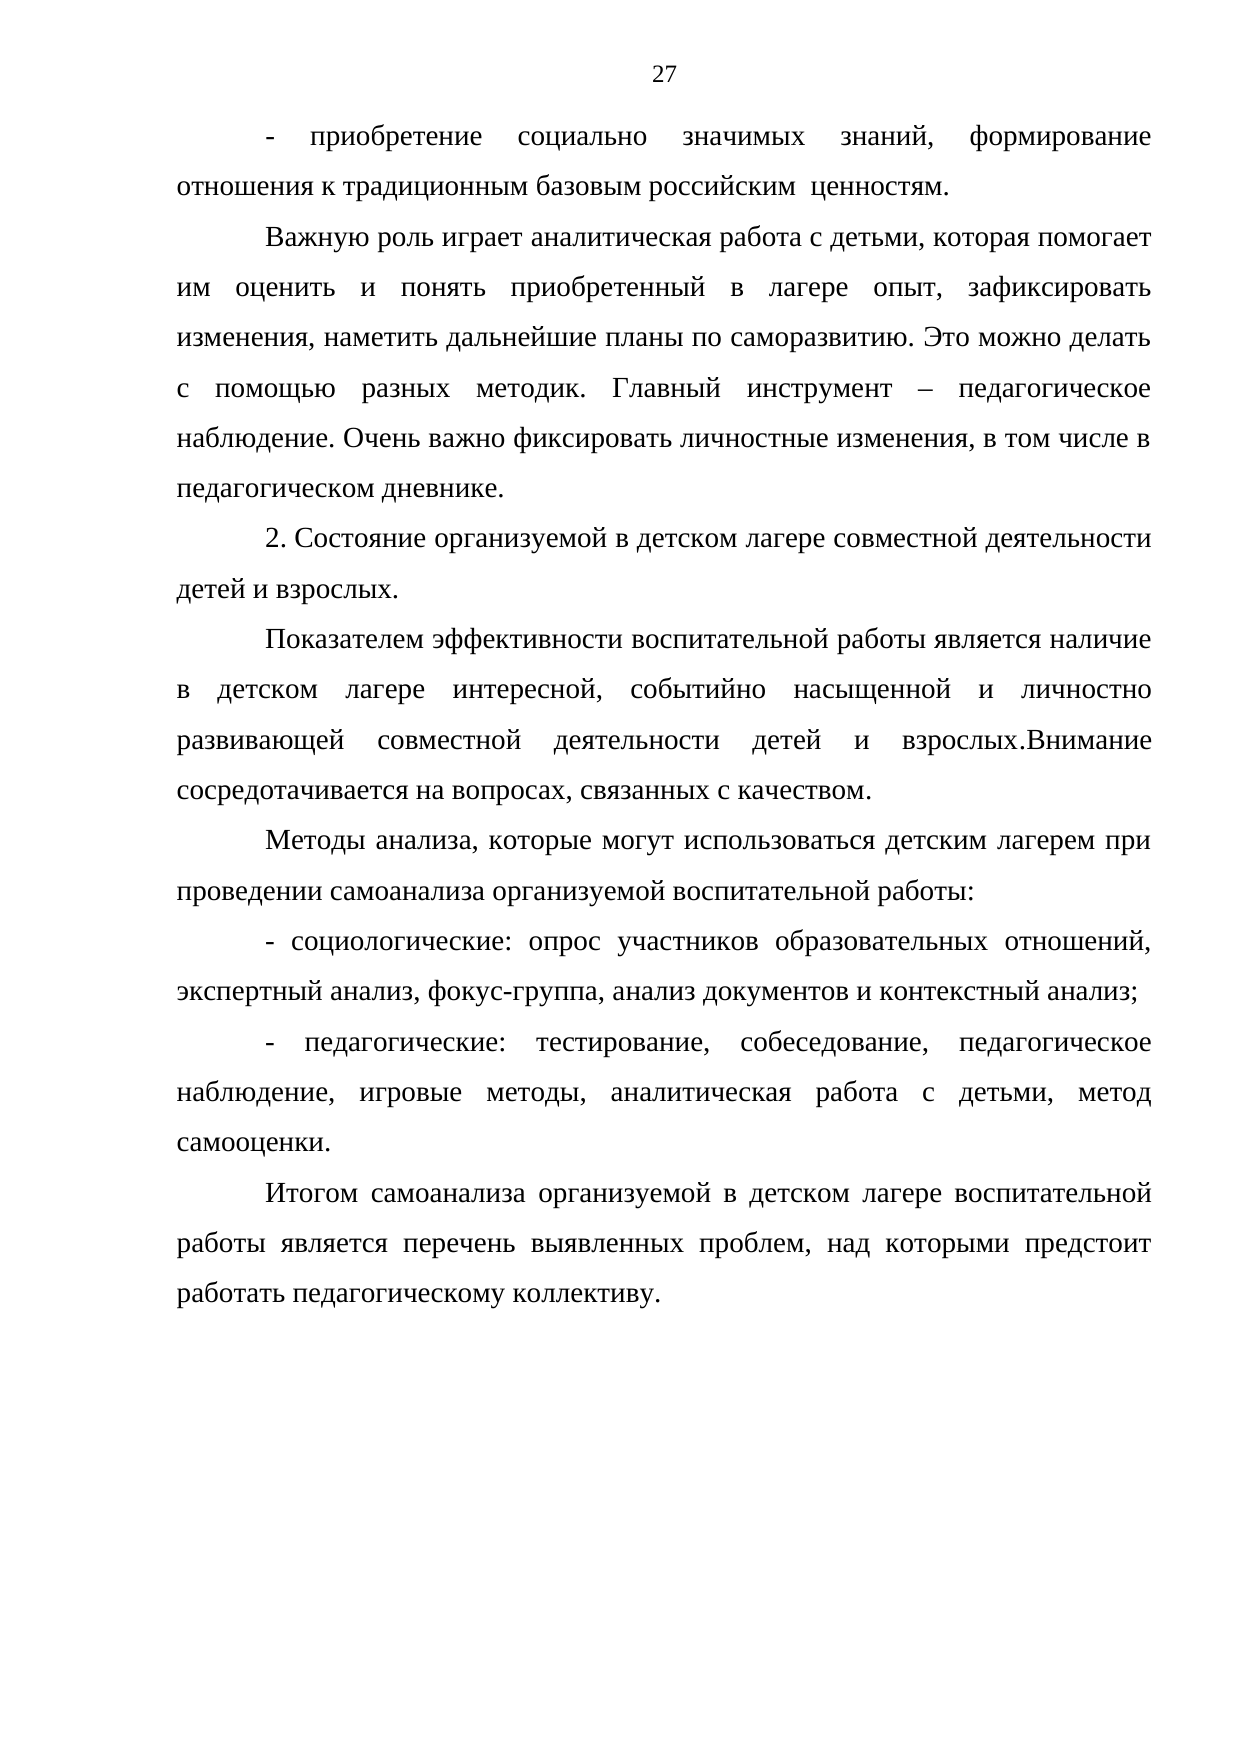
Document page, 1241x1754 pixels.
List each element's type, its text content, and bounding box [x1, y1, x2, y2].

text - социологические: опрос участников образовательных отношений, экспертный анализ, фокус-группа, анализ документов и контекстный анализ; [176, 923, 1152, 1007]
text Показателем эффективности воспитательной работы является наличие в детском лагере интересной, событийно насыщенной и личностно развивающей совместной деятельности детей и взрослых.Внимание сосредотачивается на вопросах, связанных с качеством. [176, 621, 1152, 806]
text Итогом самоанализа организуемой в детском лагере воспитательной работы является перечень выявленных проблем, над которыми предстоит работать педагогическому коллективу. [176, 1175, 1152, 1309]
text Методы анализа, которые могут использоваться детским лагерем при проведении самоанализа организуемой воспитательной работы: [176, 822, 1152, 906]
text - приобретение социально значимых знаний, формирование отношения к традиционным базовым российским ценностям. [176, 118, 1152, 202]
text - педагогические: тестирование, собеседование, педагогическое наблюдение, игровые методы, аналитическая работа с детьми, метод самооценки. [176, 1024, 1152, 1158]
list Состояние организуемой в детском лагере совместной деятельности детей и взрослых. [176, 521, 1152, 604]
text Важную роль играет аналитическая работа с детьми, которая помогает им оценить и понять приобретенный в лагере опыт, зафиксировать изменения, наметить дальнейшие планы по саморазвитию. Это можно делать с помощью разных методик. Главный инструмент – педагогическое наблюдение. Очень важно фиксировать личностные изменения, в том числе в педагогическом дневнике. [176, 219, 1152, 504]
